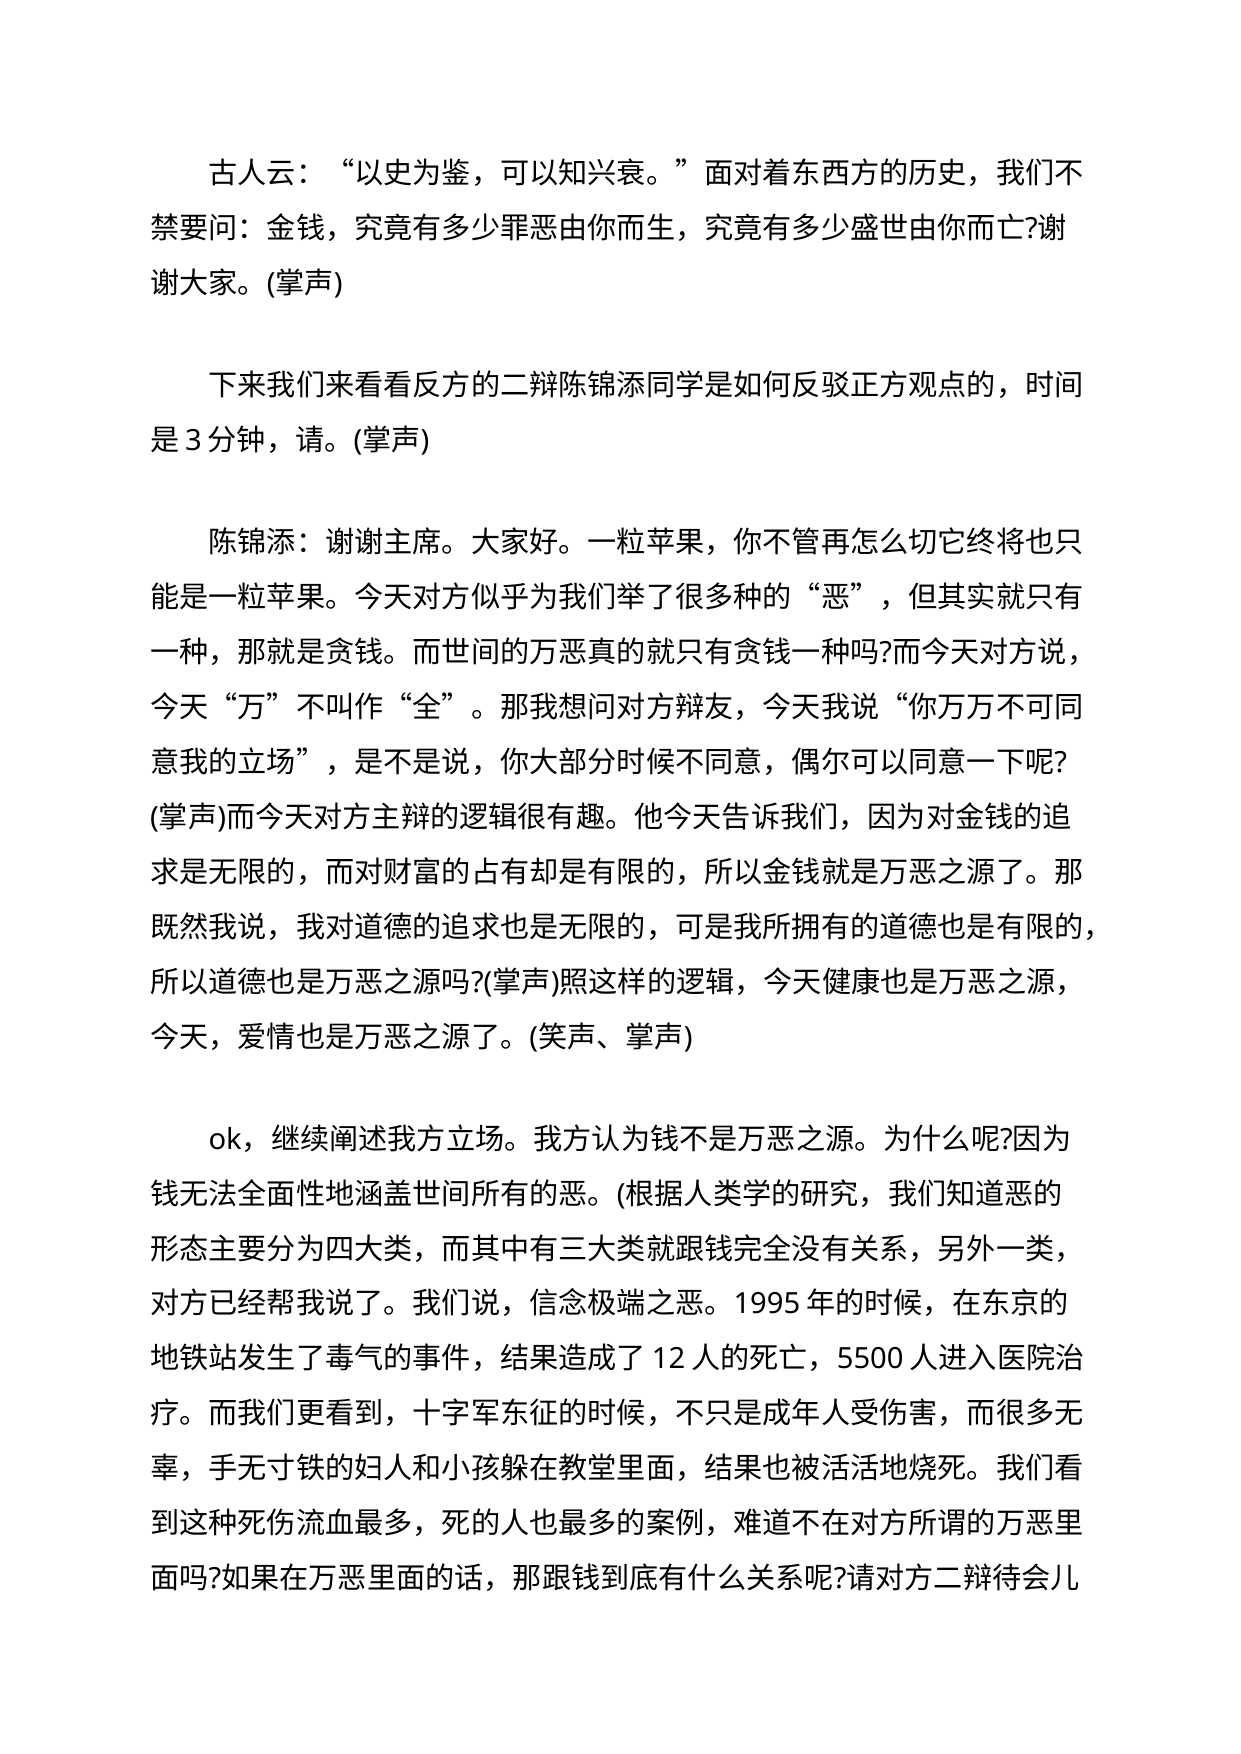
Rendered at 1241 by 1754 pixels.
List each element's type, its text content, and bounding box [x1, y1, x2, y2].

text 古人云：“以史为鉴，可以知兴衰。”面对着东西方的历史，我们不禁要问：金钱，究竟有多少罪恶由你而生，究竟有多少盛世由你而亡?谢谢大家。(掌声) [150, 150, 1090, 302]
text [150, 1115, 1090, 1597]
text 下来我们来看看反方的二辩陈锦添同学是如何反驳正方观点的，时间是3分钟，请。(掌声) [150, 362, 1090, 459]
text 陈锦添：谢谢主席。大家好。一粒苹果，你不管再怎么切它终将也只能是一粒苹果。今天对方似乎为我们举了很多种的“恶”，但其实就只有一种，那就是贪钱。而世间的万恶真的就只有贪钱一种吗?而今天对方说，今天“万”不叫作“全”。那我想问对方辩友，今天我说“你万万不可同意我的立场”，是不是说，你大部分时候不同意，偶尔可以同意一下呢?(掌声)而今天对方主辩的逻辑很有趣。他今天告诉我们，因为对金钱的追求是无限的，而对财富的占有却是有限的，所以金钱就是万恶之源了。那既然我说，我对道德的追求也是无限的，可是我所拥有的道德也是有限的，所以道德也是万恶之源吗?(掌声)照这样的逻辑，今天健康也是万恶之源，今天，爱情也是万恶之源了。(笑声、掌声) [150, 519, 1090, 1056]
